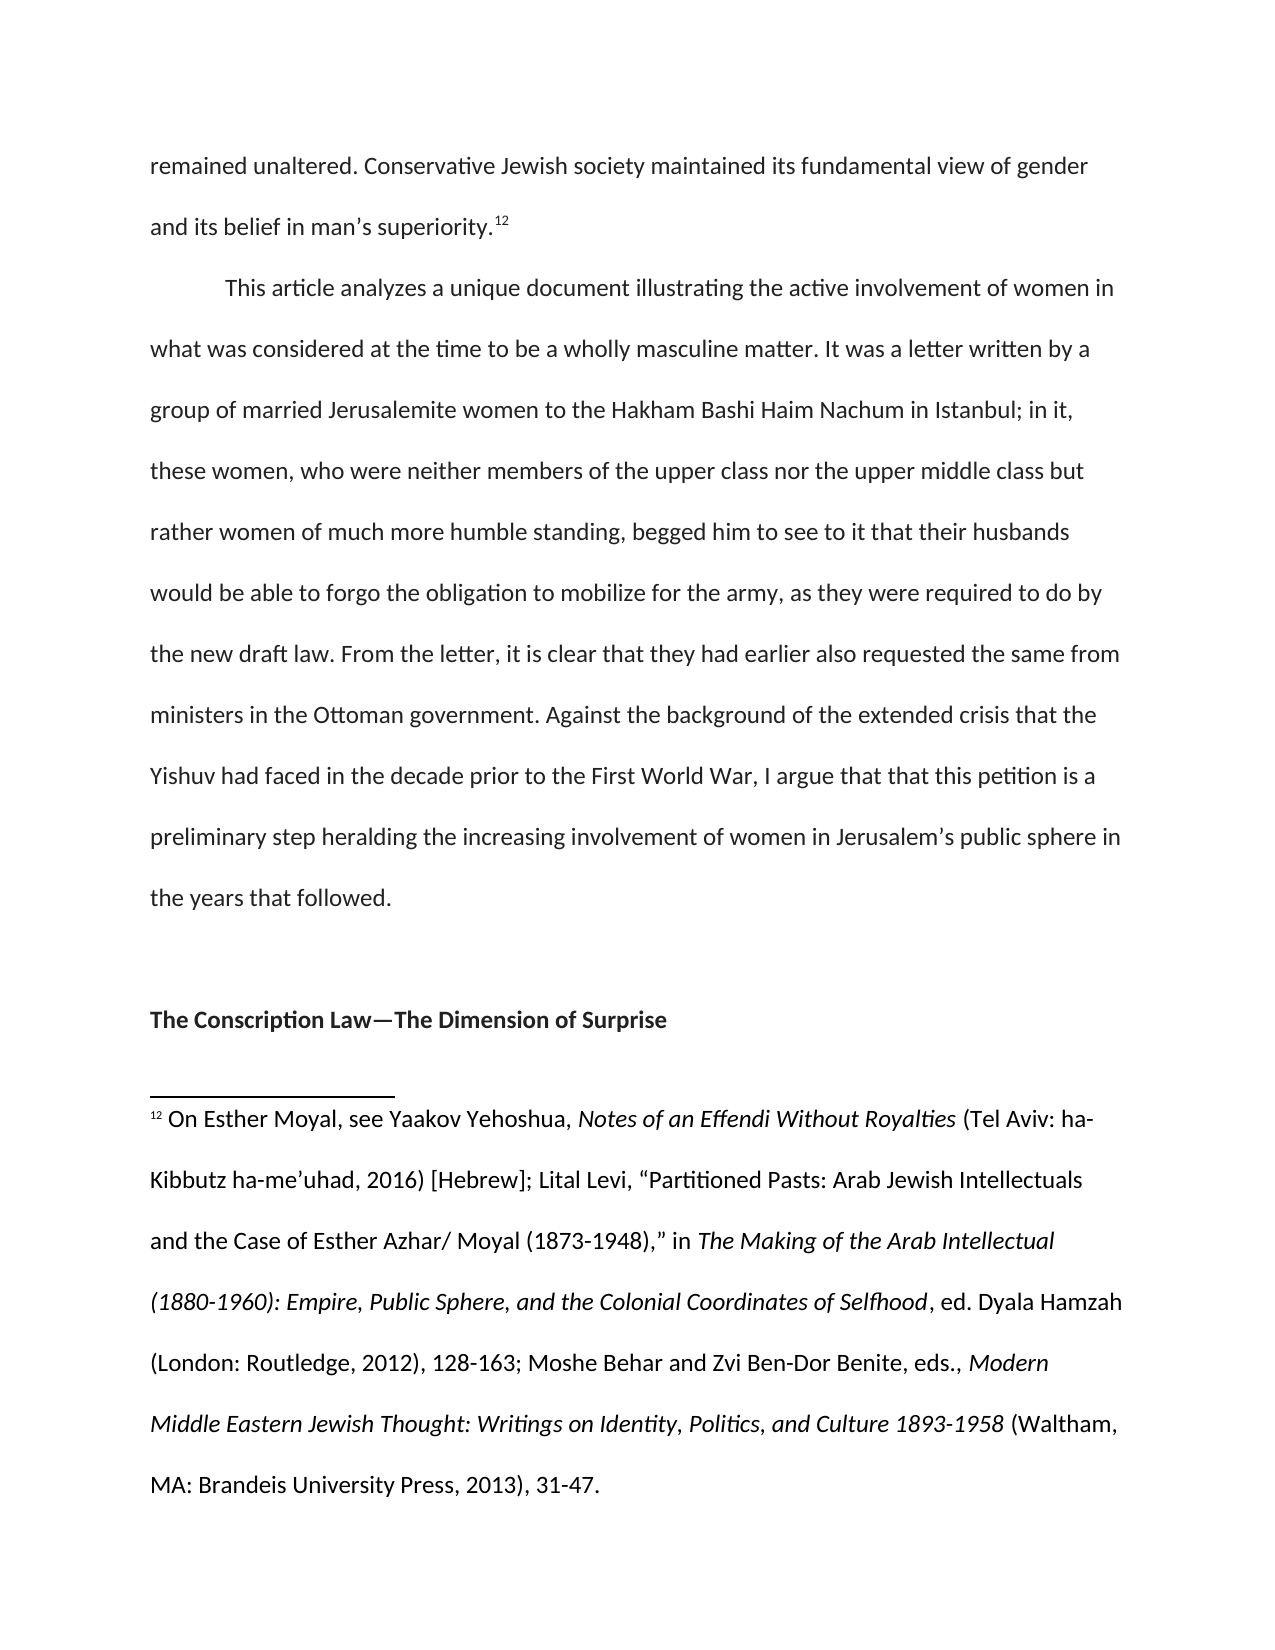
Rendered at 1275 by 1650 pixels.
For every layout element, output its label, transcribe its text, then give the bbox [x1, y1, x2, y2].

text This article analyzes a unique document illustrating the active involvement of women in what was considered at the time to be a wholly masculine matter. It was a letter written by a group of married Jerusalemite women to the Hakham Bashi Haim Nachum in Istanbul; in it, these women, who were neither members of the upper class nor the upper middle class but rather women of much more humble standing, begged him to see to it that their husbands would be able to forgo the obligation to mobilize for the army, as they were required to do by the new draft law. From the letter, it is clear that they had earlier also requested the same from ministers in the Ottoman government. Against the background of the extended crisis that the Yishuv had faced in the decade prior to the First World War, I argue that that this petition is a preliminary step heralding the increasing involvement of women in Jerusalem’s public sphere in the years that followed. [150, 272, 1125, 913]
text The Conscription Law—The Dimension of Surprise [150, 1004, 1125, 1035]
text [150, 150, 1125, 242]
